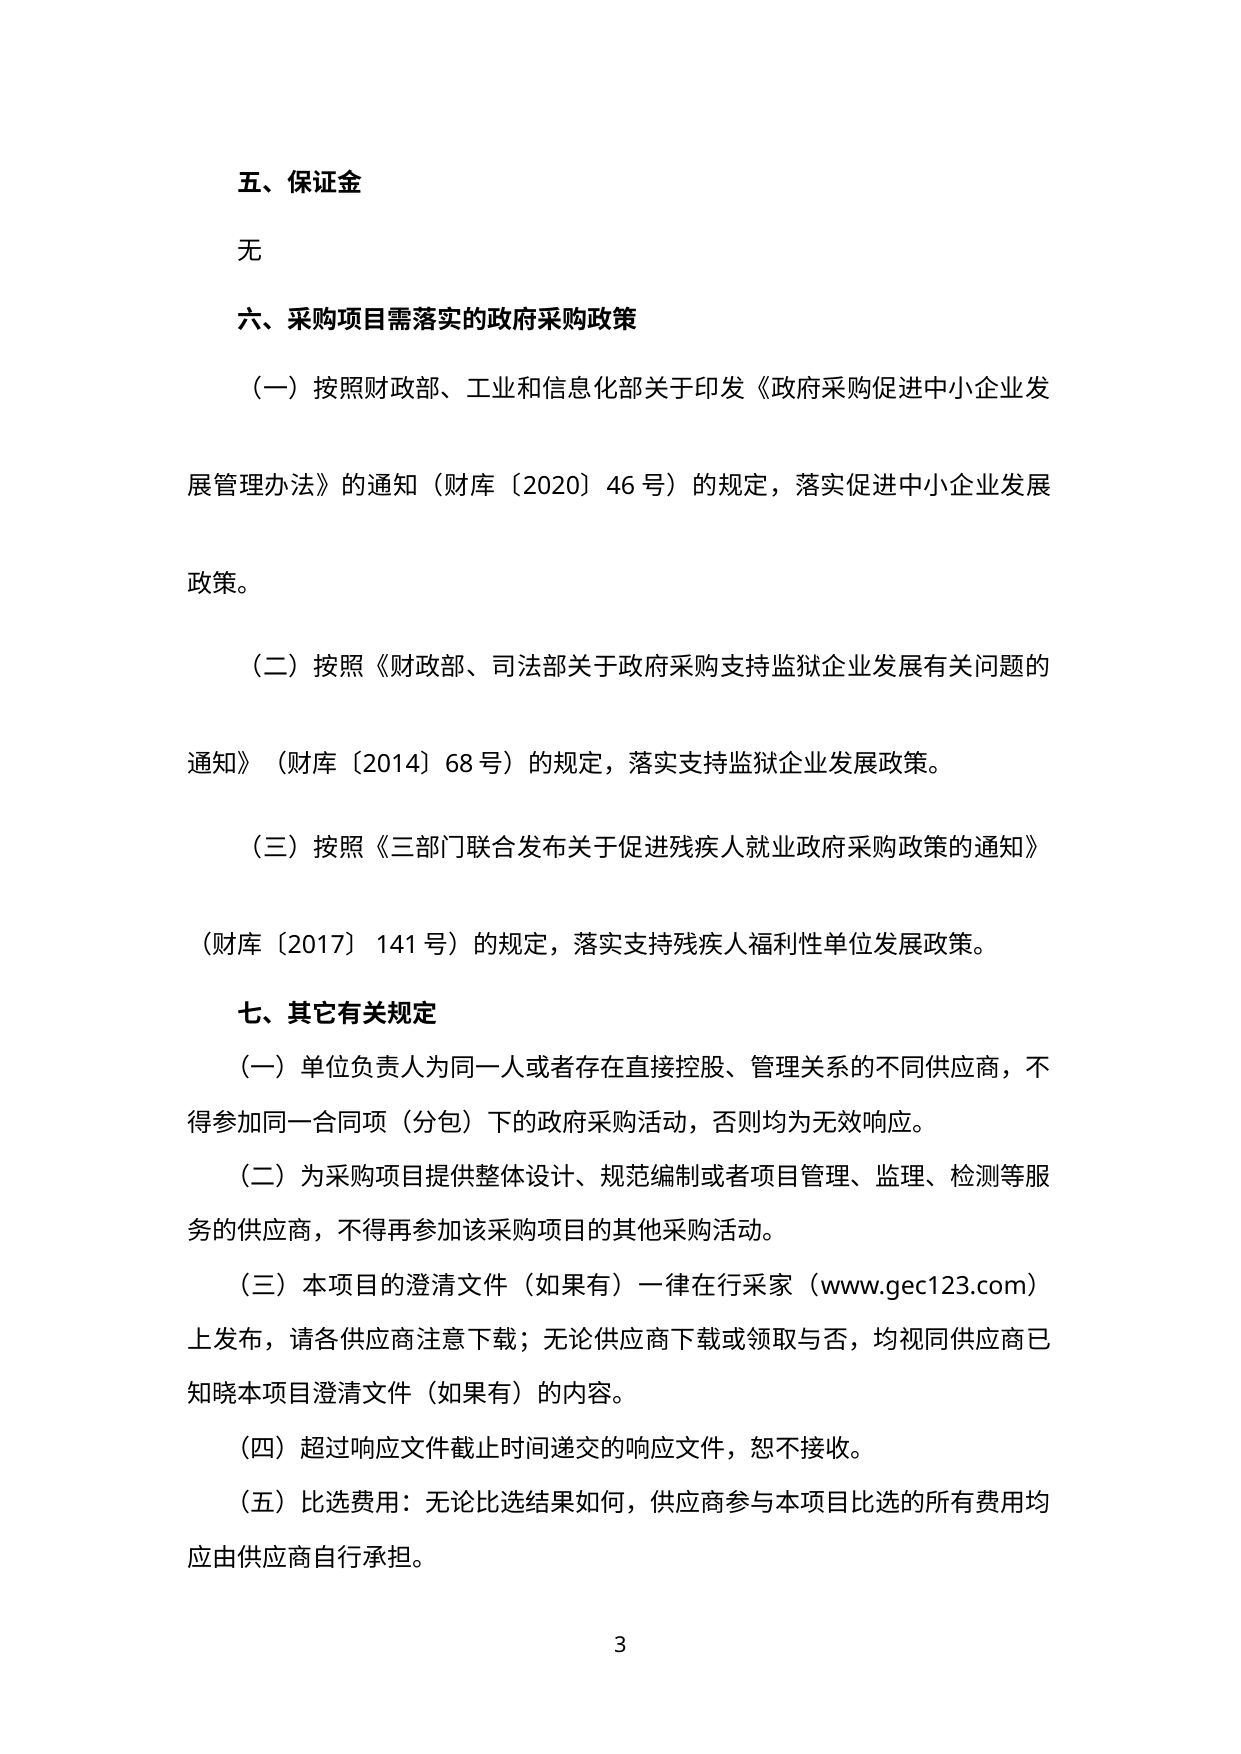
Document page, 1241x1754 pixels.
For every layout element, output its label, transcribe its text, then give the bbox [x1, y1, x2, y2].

text （一）单位负责人为同一人或者存在直接控股、管理关系的不同供应商，不得参加同一合同项（分包）下的政府采购活动，否则均为无效响应。 [187, 1048, 1053, 1138]
subtitle 七、其它有关规定 [187, 993, 1053, 1029]
text （三）按照《三部门联合发布关于促进残疾人就业政府采购政策的通知》（财库〔2017〕 141号）的规定，落实支持残疾人福利性单位发展政策。 [187, 813, 1053, 975]
text （五）比选费用：无论比选结果如何，供应商参与本项目比选的所有费用均应由供应商自行承担。 [187, 1483, 1053, 1573]
text （四）超过响应文件截止时间递交的响应文件，恕不接收。 [187, 1428, 1053, 1464]
text （二）按照《财政部、司法部关于政府采购支持监狱企业发展有关问题的通知》（财库〔2014〕68号）的规定，落实支持监狱企业发展政策。 [187, 632, 1053, 794]
subtitle 五、保证金 [187, 162, 1053, 198]
text （二）为采购项目提供整体设计、规范编制或者项目管理、监理、检测等服务的供应商，不得再参加该采购项目的其他采购活动。 [187, 1156, 1053, 1247]
text （一）按照财政部、工业和信息化部关于印发《政府采购促进中小企业发展管理办法》的通知（财库〔2020〕46号）的规定，落实促进中小企业发展政策。 [187, 354, 1053, 614]
text 无 [187, 216, 1053, 281]
text （三）本项目的澄清文件（如果有）一律在行采家（www.gec123.com）上发布，请各供应商注意下载；无论供应商下载或领取与否，均视同供应商已知晓本项目澄清文件（如果有）的内容。 [187, 1265, 1053, 1410]
subtitle 六、采购项目需落实的政府采购政策 [187, 299, 1053, 336]
